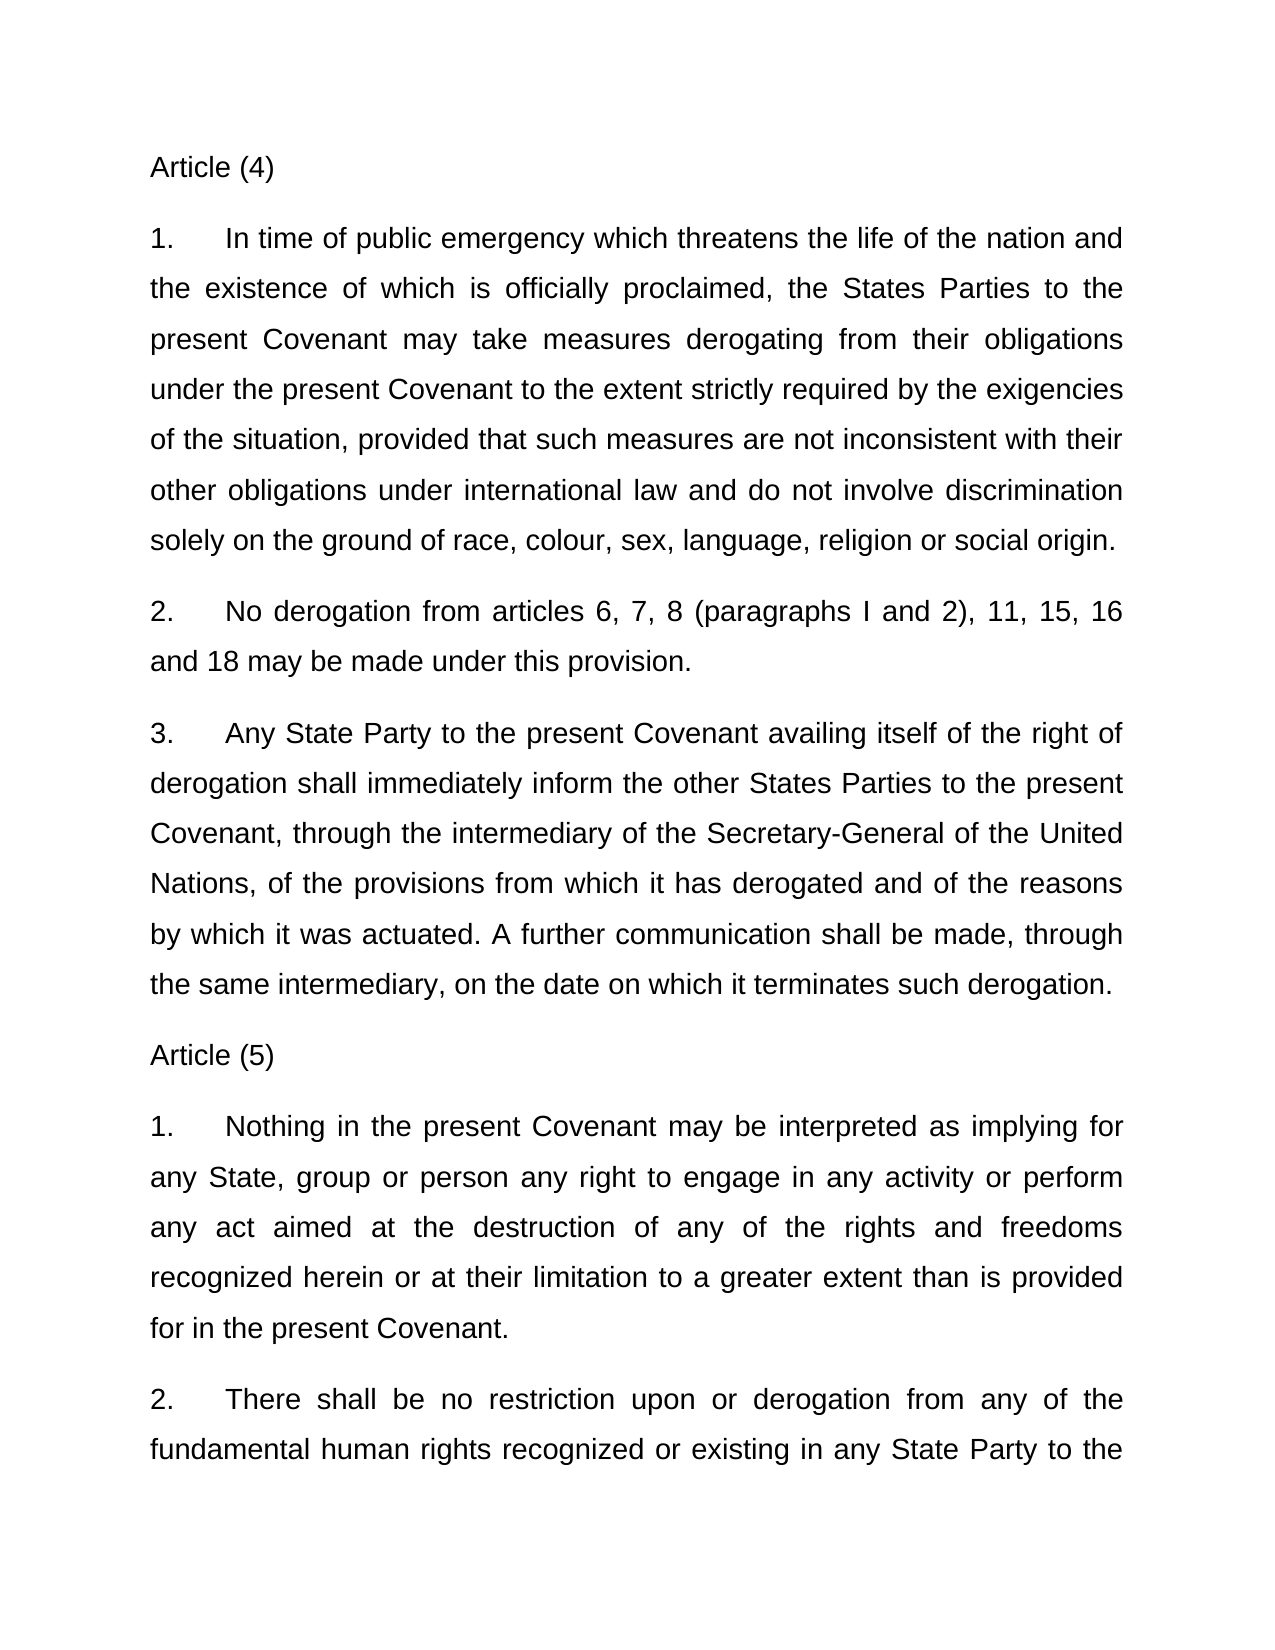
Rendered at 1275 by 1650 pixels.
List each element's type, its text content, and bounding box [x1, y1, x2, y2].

text Article (5) [150, 1038, 1125, 1072]
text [150, 1382, 1125, 1466]
text 1. In time of public emergency which threatens the life of the nation and the existence of which is officially proclaimed, the States Parties to the present Covenant may take measures derogating from their obligations under the present Covenant to the extent strictly required by the exigencies of the situation, provided that such measures are not inconsistent with their other obligations under international law and do not involve discrimination solely on the ground of race, colour, sex, language, religion or social origin. [150, 221, 1125, 557]
text 2. No derogation from articles 6, 7, 8 (paragraphs I and 2), 11, 15, 16 and 18 may be made under this provision. [150, 594, 1125, 678]
text Article (4) [150, 150, 1125, 183]
text 3. Any State Party to the present Covenant availing itself of the right of derogation shall immediately inform the other States Parties to the present Covenant, through the intermediary of the Secretary-General of the United Nations, of the provisions from which it has derogated and of the reasons by which it was actuated. A further communication shall be made, through the same intermediary, on the date on which it terminates such derogation. [150, 716, 1125, 1001]
text 1. Nothing in the present Covenant may be interpreted as implying for any State, group or person any right to engage in any activity or perform any act aimed at the destruction of any of the rights and freedoms recognized herein or at their limitation to a greater extent than is provided for in the present Covenant. [150, 1109, 1125, 1344]
